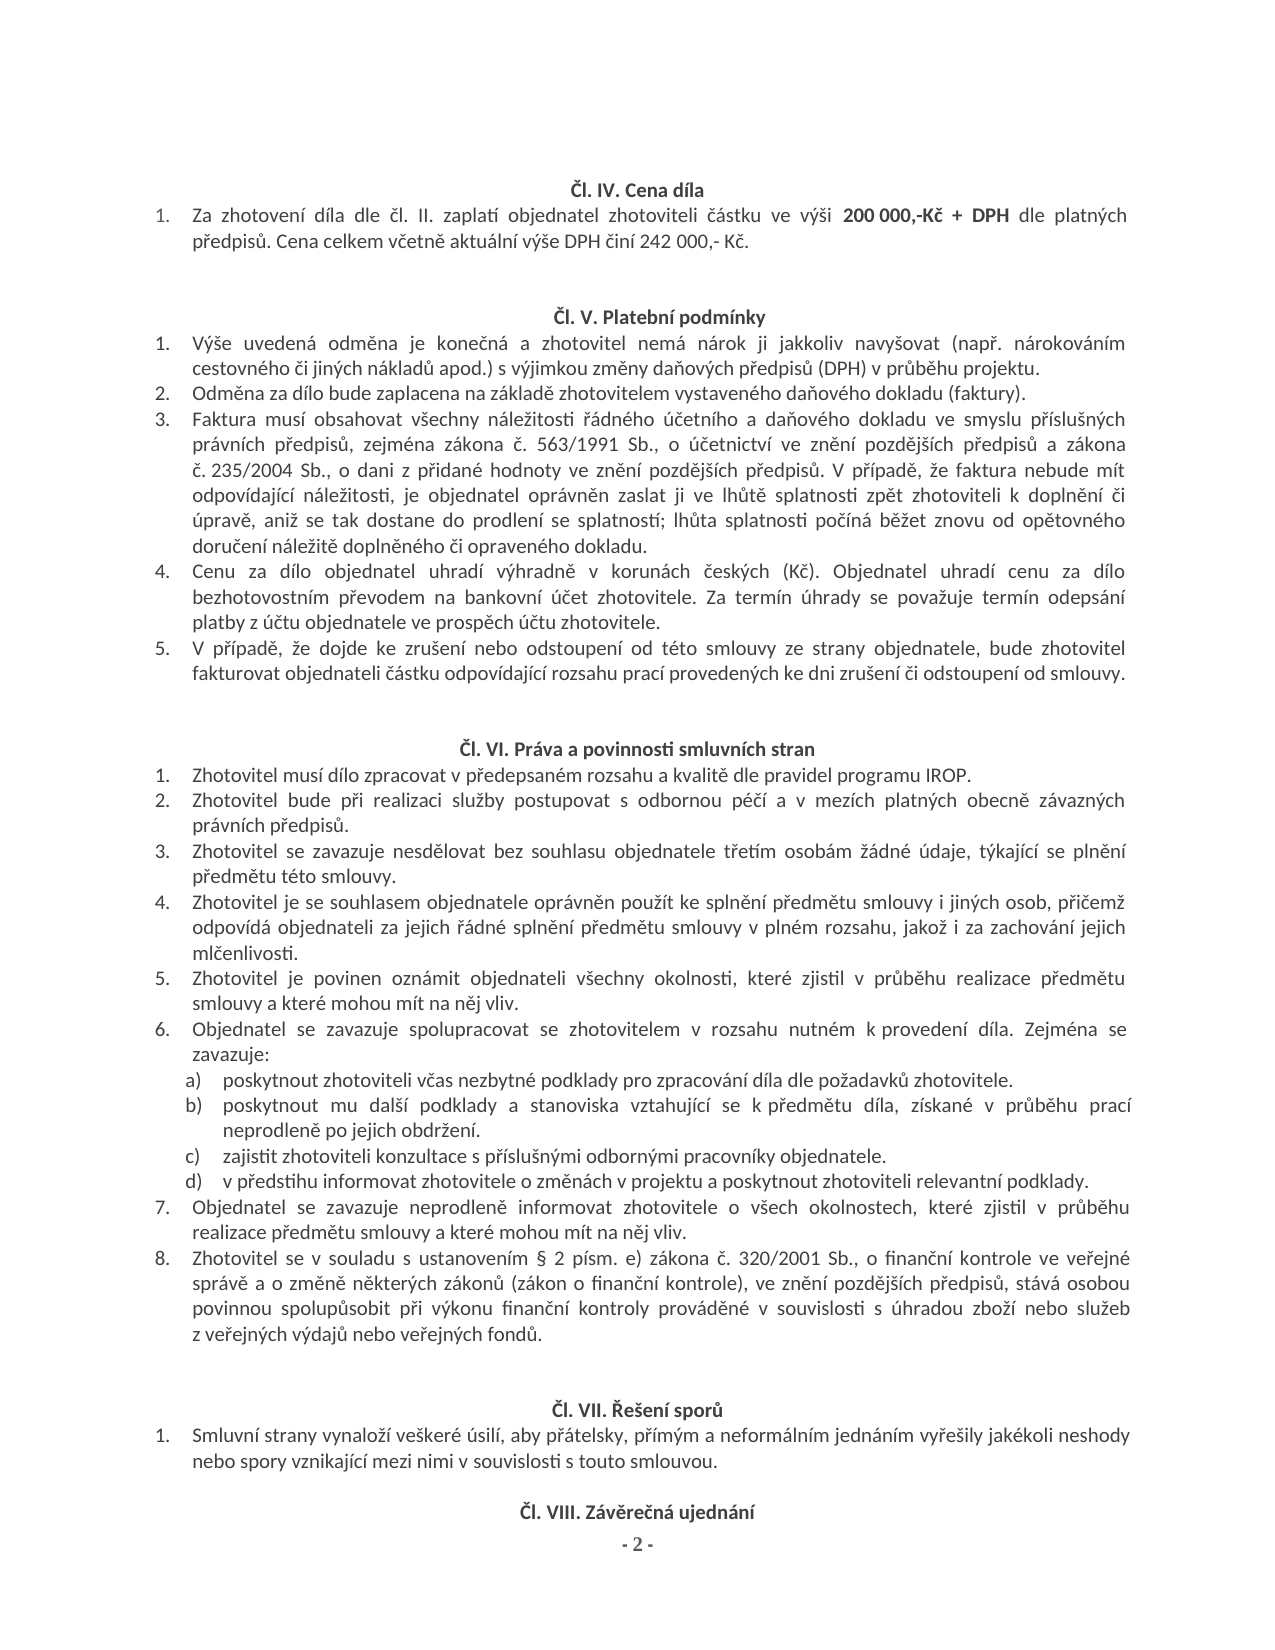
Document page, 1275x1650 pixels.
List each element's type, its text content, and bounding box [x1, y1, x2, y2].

list Zhotovitel se v souladu s ustanovením § 2 písm. e) zákona č. 320/2001 Sb., o finanční kontrole ve veřejné správě a o změně některých zákonů (zákon o finanční kontrole), ve znění pozdějších předpisů, stává osobou povinnou spolupůsobit při výkonu finanční kontroly prováděné v souvislosti s úhradou zboží nebo služeb z veřejných výdajů nebo veřejných fondů. [154, 1245, 1132, 1346]
text Čl. V. Platební podmínky [192, 304, 1127, 330]
list zajistit zhotoviteli konzultace s příslušnými odbornými pracovníky objednatele. [185, 1143, 1132, 1168]
list Zhotovitel se zavazuje nesdělovat bez souhlasu objednatele třetím osobám žádné údaje, týkající se plnění předmětu této smlouvy. [154, 838, 1127, 889]
list V případě, že dojde ke zrušení nebo odstoupení od této smlouvy ze strany objednatele, bude zhotovitel fakturovat objednateli částku odpovídající rozsahu prací provedených ke dni zrušení či odstoupení od smlouvy. [154, 635, 1127, 686]
list Zhotovitel je se souhlasem objednatele oprávněn použít ke splnění předmětu smlouvy i jiných osob, přičemž odpovídá objednateli za jejich řádné splnění předmětu smlouvy v plném rozsahu, jakož i za zachování jejich mlčenlivosti. [154, 889, 1127, 965]
list Smluvní strany vynaloží veškeré úsilí, aby přátelsky, přímým a neformálním jednáním vyřešily jakékoli neshody nebo spory vznikající mezi nimi v souvislosti s touto smlouvou. [154, 1423, 1132, 1473]
list Objednatel se zavazuje neprodleně informovat zhotovitele o všech okolnostech, které zjistil v průběhu realizace předmětu smlouvy a které mohou mít na něj vliv. [154, 1194, 1132, 1245]
list Výše uvedená odměna je konečná a zhotovitel nemá nárok ji jakkoliv navyšovat (např. nárokováním cestovného či jiných nákladů apod.) s výjimkou změny daňových předpisů (DPH) v průběhu projektu. [154, 330, 1127, 381]
list Zhotovitel je povinen oznámit objednateli všechny okolnosti, které zjistil v průběhu realizace předmětu smlouvy a které mohou mít na něj vliv. [154, 965, 1127, 1016]
list Zhotovitel musí dílo zpracovat v předepsaném rozsahu a kvalitě dle pravidel programu IROP. [154, 762, 1127, 787]
text Čl. VII. Řešení sporů [148, 1397, 1127, 1423]
list poskytnout zhotoviteli včas nezbytné podklady pro zpracování díla dle požadavků zhotovitele. [185, 1067, 1132, 1092]
list Za zhotovení díla dle čl. II. zaplatí objednatel zhotoviteli částku ve výši 200 000,-Kč + DPH dle platných předpisů. Cena celkem včetně aktuální výše DPH činí 242 000,- Kč. [154, 203, 1127, 253]
text Čl. VIII. Závěrečná ujednání [148, 1499, 1127, 1524]
list Objednatel se zavazuje spolupracovat se zhotovitelem v rozsahu nutném k provedení díla. Zejména se zavazuje: [154, 1016, 1127, 1067]
text Čl. VI. Práva a povinnosti smluvních stran [148, 736, 1127, 762]
list Odměna za dílo bude zaplacena na základě zhotovitelem vystaveného daňového dokladu (faktury). [154, 381, 1127, 406]
list Zhotovitel bude při realizaci služby postupovat s odbornou péčí a v mezích platných obecně závazných právních předpisů. [154, 787, 1127, 838]
list Faktura musí obsahovat všechny náležitosti řádného účetního a daňového dokladu ve smyslu příslušných právních předpisů, zejména zákona č. 563/1991 Sb., o účetnictví ve znění pozdějších předpisů a zákona č. 235/2004 Sb., o dani z přidané hodnoty ve znění pozdějších předpisů. V případě, že faktura nebude mít odpovídající náležitosti, je objednatel oprávněn zaslat ji ve lhůtě splatnosti zpět zhotoviteli k doplnění či úpravě, aniž se tak dostane do prodlení se splatností; lhůta splatnosti počíná běžet znovu od opětovného doručení náležitě doplněného či opraveného dokladu. [154, 406, 1127, 558]
list poskytnout mu další podklady a stanoviska vztahující se k předmětu díla, získané v průběhu prací neprodleně po jejich obdržení. [185, 1092, 1132, 1143]
list Cenu za dílo objednatel uhradí výhradně v korunách českých (Kč). Objednatel uhradí cenu za dílo bezhotovostním převodem na bankovní účet zhotovitele. Za termín úhrady se považuje termín odepsání platby z účtu objednatele ve prospěch účtu zhotovitele. [154, 558, 1127, 635]
list v předstihu informovat zhotovitele o změnách v projektu a poskytnout zhotoviteli relevantní podklady. [185, 1168, 1132, 1194]
text Čl. IV. Cena díla [148, 177, 1127, 203]
